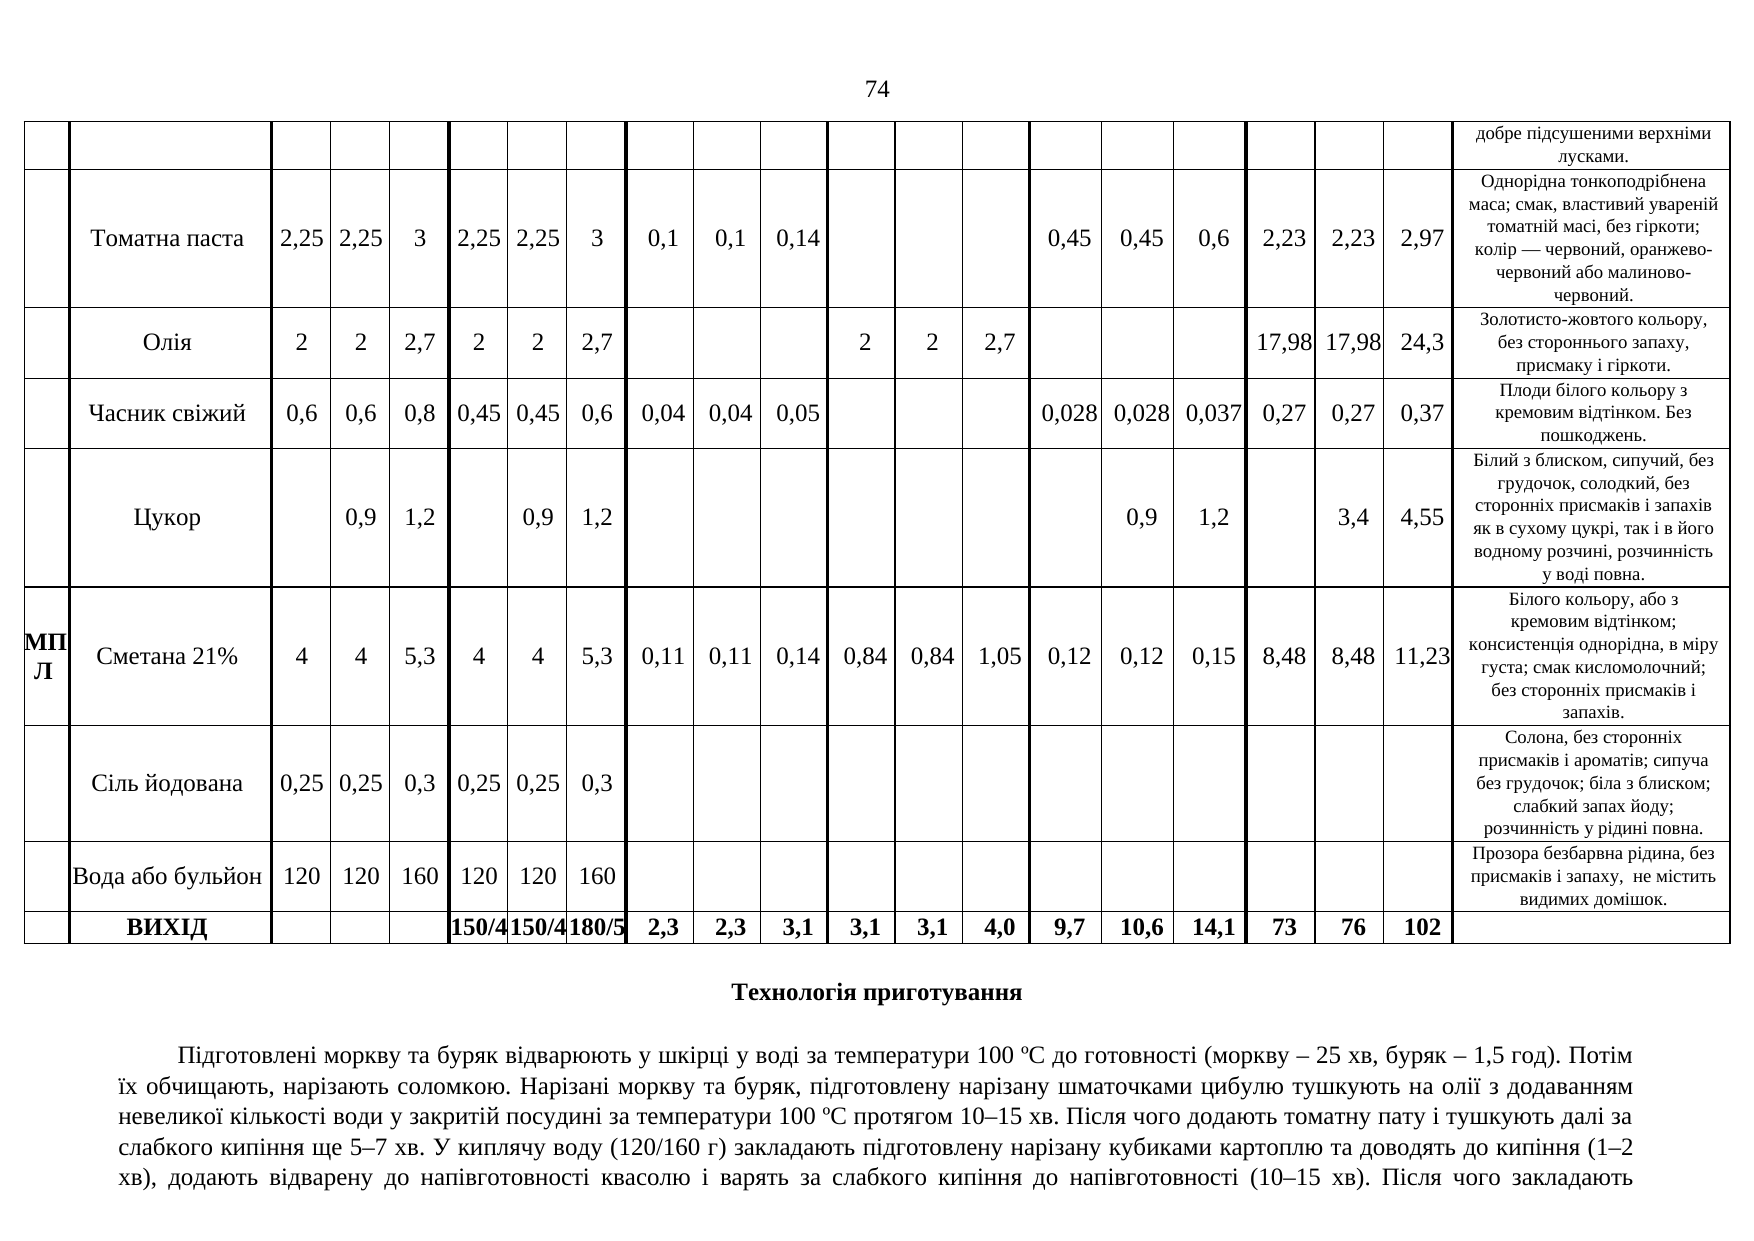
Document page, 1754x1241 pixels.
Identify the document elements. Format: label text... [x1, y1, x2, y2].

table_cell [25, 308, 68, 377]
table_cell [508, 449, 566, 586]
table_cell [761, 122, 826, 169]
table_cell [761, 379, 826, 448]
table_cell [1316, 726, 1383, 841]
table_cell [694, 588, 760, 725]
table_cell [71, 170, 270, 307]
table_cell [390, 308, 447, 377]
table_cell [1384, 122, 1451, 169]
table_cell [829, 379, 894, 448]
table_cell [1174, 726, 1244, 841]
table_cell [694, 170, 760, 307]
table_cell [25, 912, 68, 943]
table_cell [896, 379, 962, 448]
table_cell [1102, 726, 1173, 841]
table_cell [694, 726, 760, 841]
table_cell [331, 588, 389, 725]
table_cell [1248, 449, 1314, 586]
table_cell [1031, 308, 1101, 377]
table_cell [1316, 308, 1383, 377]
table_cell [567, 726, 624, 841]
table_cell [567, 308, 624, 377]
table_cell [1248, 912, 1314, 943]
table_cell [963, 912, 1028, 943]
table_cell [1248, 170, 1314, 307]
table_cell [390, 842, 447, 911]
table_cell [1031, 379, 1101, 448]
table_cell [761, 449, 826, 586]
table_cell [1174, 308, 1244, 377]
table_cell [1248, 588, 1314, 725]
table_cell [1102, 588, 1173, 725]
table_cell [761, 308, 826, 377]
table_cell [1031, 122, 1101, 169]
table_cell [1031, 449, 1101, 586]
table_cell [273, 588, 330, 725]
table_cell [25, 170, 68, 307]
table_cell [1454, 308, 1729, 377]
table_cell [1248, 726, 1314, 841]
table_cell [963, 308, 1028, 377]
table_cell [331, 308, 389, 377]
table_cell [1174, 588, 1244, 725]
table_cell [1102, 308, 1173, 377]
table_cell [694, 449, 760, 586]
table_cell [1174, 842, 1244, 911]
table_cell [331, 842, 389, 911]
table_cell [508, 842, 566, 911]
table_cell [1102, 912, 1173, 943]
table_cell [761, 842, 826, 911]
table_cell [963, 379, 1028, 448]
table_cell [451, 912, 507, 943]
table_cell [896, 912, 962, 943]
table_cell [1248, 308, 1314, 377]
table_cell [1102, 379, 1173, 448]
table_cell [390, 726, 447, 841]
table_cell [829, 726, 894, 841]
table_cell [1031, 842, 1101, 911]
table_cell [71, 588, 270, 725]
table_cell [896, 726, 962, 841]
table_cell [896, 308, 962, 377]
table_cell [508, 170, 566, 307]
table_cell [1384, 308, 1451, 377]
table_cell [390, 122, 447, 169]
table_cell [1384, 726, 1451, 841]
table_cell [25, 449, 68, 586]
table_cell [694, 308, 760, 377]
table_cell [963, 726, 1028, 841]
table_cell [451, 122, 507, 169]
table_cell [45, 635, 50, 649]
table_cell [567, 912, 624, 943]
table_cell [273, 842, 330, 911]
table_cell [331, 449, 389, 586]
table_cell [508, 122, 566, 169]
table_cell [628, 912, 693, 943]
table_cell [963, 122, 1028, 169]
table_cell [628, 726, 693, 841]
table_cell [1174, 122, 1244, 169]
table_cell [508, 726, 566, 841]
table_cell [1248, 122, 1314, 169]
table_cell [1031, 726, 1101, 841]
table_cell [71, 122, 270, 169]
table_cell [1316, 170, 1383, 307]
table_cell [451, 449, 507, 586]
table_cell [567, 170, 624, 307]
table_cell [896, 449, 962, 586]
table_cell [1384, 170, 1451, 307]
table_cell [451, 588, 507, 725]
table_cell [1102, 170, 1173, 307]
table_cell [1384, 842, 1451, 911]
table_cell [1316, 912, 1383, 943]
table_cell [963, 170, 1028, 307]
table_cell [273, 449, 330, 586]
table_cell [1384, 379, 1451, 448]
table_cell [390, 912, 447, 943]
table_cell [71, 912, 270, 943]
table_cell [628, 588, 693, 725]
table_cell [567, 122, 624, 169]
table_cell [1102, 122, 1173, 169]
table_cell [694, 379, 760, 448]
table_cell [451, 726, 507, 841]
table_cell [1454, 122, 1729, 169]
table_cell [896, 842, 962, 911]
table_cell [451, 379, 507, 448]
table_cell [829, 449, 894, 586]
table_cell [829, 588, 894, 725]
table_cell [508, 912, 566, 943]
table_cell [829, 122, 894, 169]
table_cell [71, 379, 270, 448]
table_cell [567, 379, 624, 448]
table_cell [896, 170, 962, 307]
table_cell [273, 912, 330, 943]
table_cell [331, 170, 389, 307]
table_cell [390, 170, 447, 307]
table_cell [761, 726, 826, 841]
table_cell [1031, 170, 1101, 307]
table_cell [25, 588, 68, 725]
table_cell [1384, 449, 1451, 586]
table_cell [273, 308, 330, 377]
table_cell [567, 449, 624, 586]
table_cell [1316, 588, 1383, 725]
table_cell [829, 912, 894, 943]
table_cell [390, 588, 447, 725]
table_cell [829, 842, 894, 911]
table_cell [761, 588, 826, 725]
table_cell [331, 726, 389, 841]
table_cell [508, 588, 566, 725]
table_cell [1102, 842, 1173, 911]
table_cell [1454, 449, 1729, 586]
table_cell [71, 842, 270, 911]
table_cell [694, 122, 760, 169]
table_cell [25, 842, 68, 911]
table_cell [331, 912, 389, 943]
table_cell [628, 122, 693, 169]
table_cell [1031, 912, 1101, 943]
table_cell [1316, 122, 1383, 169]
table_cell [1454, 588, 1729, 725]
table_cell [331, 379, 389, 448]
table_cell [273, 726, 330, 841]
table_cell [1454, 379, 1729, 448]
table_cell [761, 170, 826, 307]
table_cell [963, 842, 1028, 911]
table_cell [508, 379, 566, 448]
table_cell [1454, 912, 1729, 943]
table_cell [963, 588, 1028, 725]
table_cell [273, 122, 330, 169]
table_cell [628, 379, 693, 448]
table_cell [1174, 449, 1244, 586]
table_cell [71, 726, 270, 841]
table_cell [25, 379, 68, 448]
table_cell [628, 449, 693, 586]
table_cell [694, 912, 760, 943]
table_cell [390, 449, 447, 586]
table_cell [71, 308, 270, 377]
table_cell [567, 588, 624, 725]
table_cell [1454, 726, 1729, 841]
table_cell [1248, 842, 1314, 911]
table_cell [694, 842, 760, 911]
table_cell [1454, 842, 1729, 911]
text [118, 1040, 1636, 1191]
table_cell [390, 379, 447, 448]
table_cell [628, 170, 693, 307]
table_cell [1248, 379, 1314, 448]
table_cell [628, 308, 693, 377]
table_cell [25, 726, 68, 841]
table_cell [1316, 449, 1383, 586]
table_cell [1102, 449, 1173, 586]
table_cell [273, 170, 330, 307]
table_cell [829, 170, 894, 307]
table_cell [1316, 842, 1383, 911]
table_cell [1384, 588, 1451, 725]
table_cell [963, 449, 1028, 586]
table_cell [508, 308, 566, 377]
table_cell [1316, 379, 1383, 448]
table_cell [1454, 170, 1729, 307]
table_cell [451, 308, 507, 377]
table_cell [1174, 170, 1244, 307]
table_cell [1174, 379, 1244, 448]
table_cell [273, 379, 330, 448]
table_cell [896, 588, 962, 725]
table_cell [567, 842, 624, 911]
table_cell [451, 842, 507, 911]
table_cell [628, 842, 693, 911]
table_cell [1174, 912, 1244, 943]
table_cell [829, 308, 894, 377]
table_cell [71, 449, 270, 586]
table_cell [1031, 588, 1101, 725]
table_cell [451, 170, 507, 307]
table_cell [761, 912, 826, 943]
text Технологія приготування [118, 977, 1636, 1006]
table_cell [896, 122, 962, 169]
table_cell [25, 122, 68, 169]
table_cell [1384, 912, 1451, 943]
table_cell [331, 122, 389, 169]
